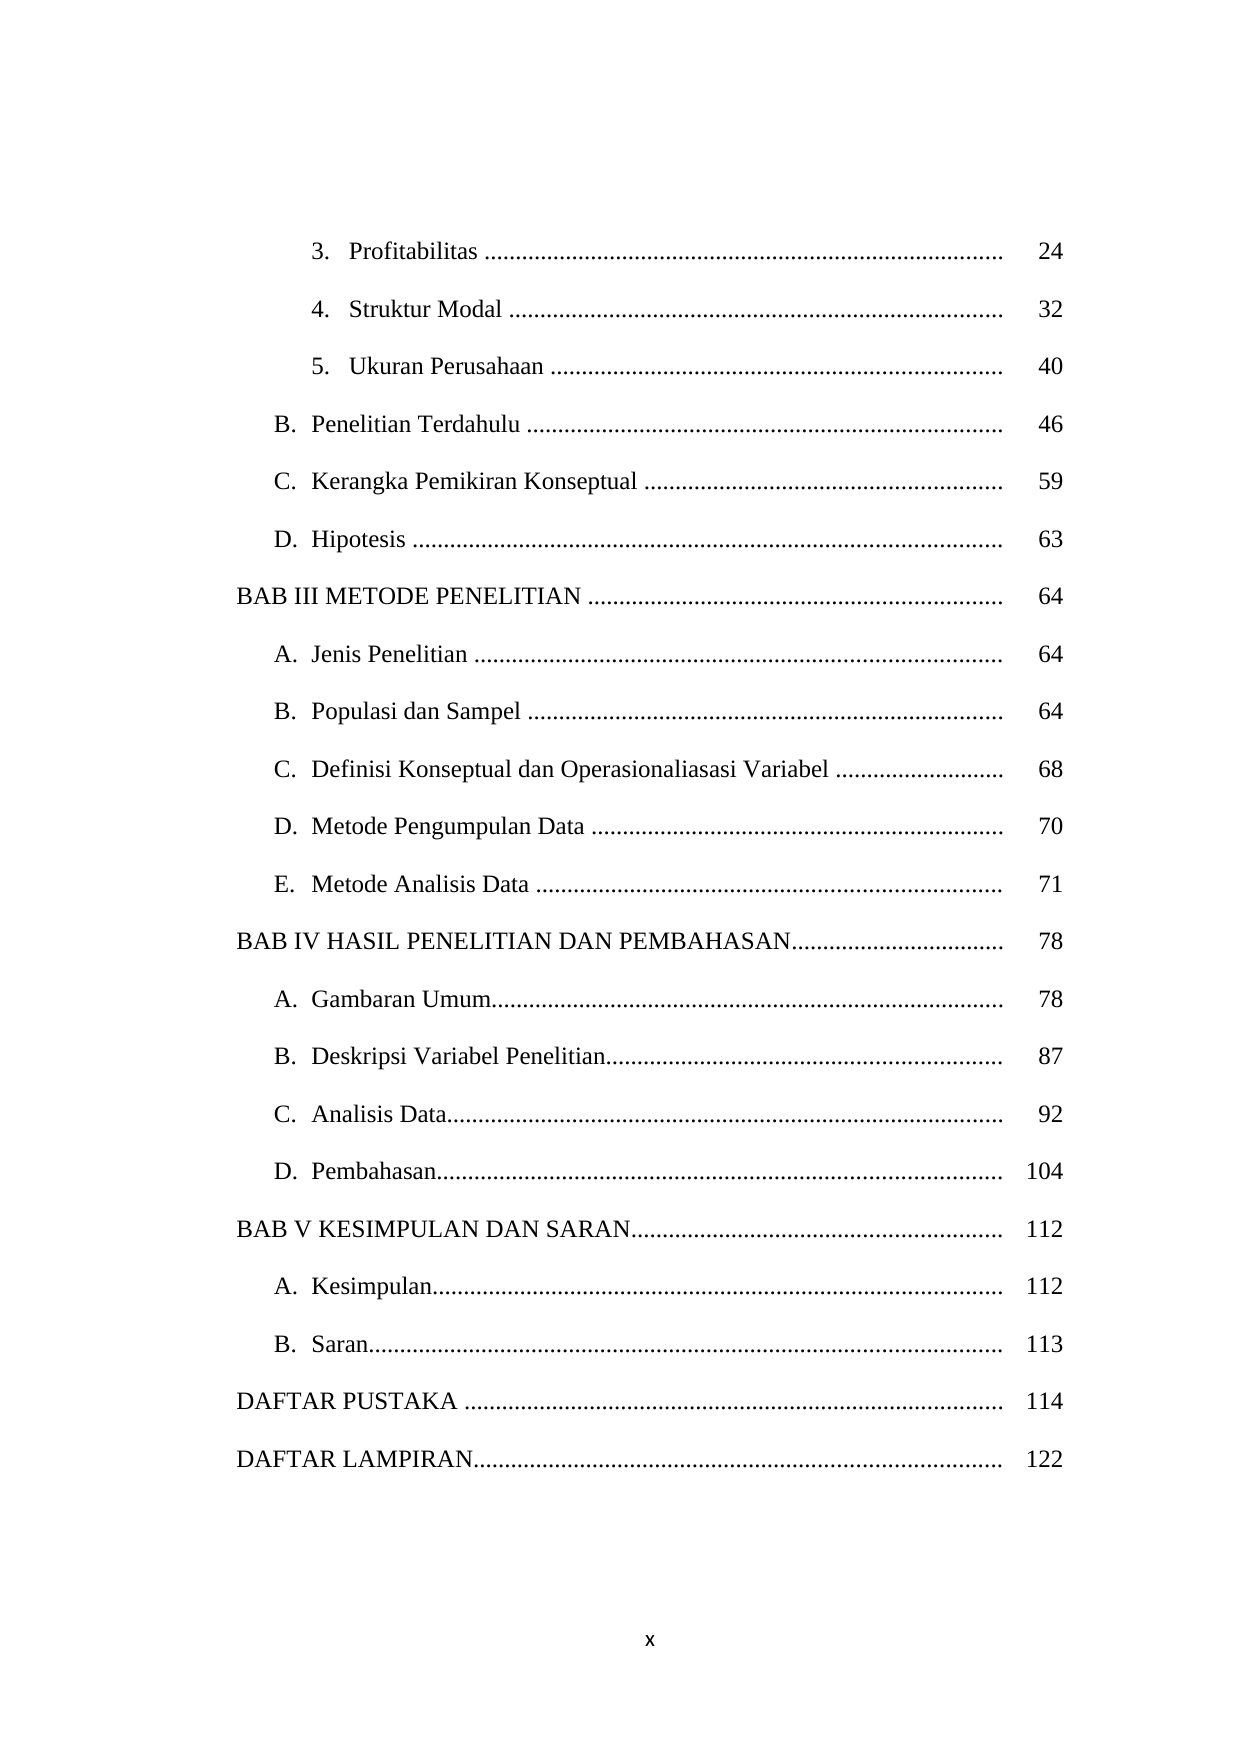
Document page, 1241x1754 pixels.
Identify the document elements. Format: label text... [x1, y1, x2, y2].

list Pembahasan 104 [274, 1156, 1063, 1185]
list Kesimpulan 112 [274, 1271, 1063, 1300]
list Profitabilitas 24 [311, 236, 1063, 265]
list Populasi dan Sampel 64 [274, 696, 1063, 725]
list Gambaran Umum 78 [274, 984, 1063, 1012]
list Metode Pengumpulan Data 70 [274, 811, 1063, 840]
list Metode Analisis Data 71 [274, 869, 1063, 897]
list Kerangka Pemikiran Konseptual 59 [274, 466, 1063, 495]
list BAB V KESIMPULAN DAN SARAN 112 [236, 1214, 1063, 1242]
list Penelitian Terdahulu 46 [274, 409, 1063, 437]
list Hipotesis 63 [274, 524, 1063, 552]
text DAFTAR LAMPIRAN 122 [236, 1444, 1063, 1472]
list Ukuran Perusahaan 40 [311, 351, 1063, 380]
text DAFTAR PUSTAKA 114 [236, 1386, 1063, 1415]
text BAB IV HASIL PENELITIAN DAN PEMBAHASAN 78 [236, 926, 1063, 955]
list Struktur Modal 32 [311, 294, 1063, 322]
list Deskripsi Variabel Penelitian 87 [274, 1041, 1063, 1070]
list Jenis Penelitian 64 [274, 639, 1063, 667]
text BAB III METODE PENELITIAN 64 [236, 581, 1063, 610]
list Definisi Konseptual dan Operasionaliasasi Variabel 68 [274, 754, 1063, 782]
list Analisis Data 92 [274, 1099, 1063, 1127]
list Saran 113 [274, 1329, 1063, 1357]
